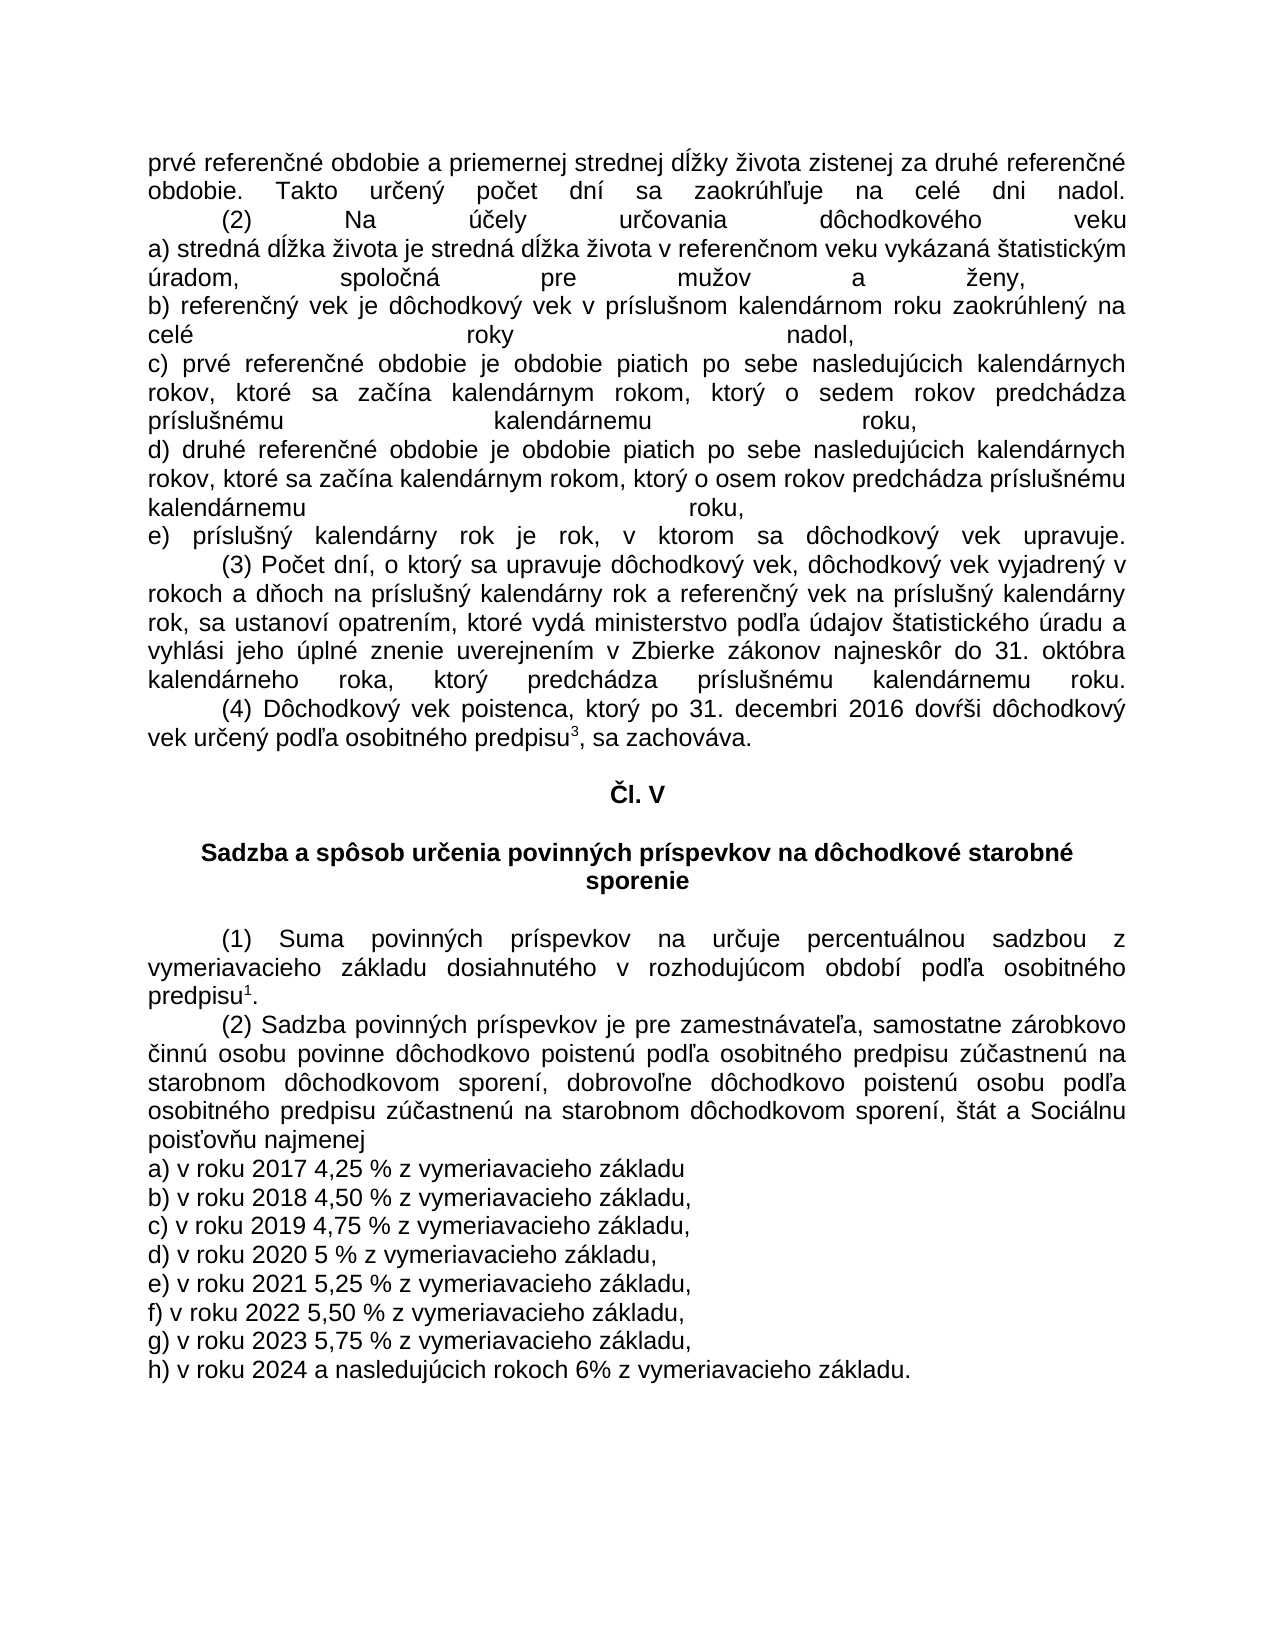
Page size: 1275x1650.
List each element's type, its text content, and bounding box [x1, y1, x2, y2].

text (1) Suma povinných príspevkov na určuje percentuálnou sadzbou z vymeriavacieho základu dosiahnutého v rozhodujúcom období podľa osobitného predpisu1. [148, 924, 1127, 1010]
text (2) Sadzba povinných príspevkov je pre zamestnávateľa, samostatne zárobkovo činnú osobu povinne dôchodkovo poistenú podľa osobitného predpisu zúčastnenú na starobnom dôchodkovom sporení, dobrovoľne dôchodkovo poistenú osobu podľa osobitného predpisu zúčastnenú na starobnom dôchodkovom sporení, štát a Sociálnu poisťovňu najmenej [148, 1010, 1127, 1154]
text f) v roku 2022 5,50 % z vymeriavacieho základu, [148, 1298, 1127, 1326]
text c) v roku 2019 4,75 % z vymeriavacieho základu, [148, 1211, 1127, 1240]
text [148, 148, 1127, 751]
text d) v roku 2020 5 % z vymeriavacieho základu, [148, 1240, 1127, 1269]
text Sadzba a spôsob určenia povinných príspevkov na dôchodkové starobné sporenie [148, 838, 1127, 895]
text b) v roku 2018 4,50 % z vymeriavacieho základu, [148, 1183, 1127, 1211]
text a) v roku 2017 4,25 % z vymeriavacieho základu [148, 1154, 1127, 1183]
text h) v roku 2024 a nasledujúcich rokoch 6% z vymeriavacieho základu. [148, 1355, 1127, 1384]
text e) v roku 2021 5,25 % z vymeriavacieho základu, [148, 1269, 1127, 1298]
text g) v roku 2023 5,75 % z vymeriavacieho základu, [148, 1326, 1127, 1355]
text Čl. V [148, 780, 1127, 809]
